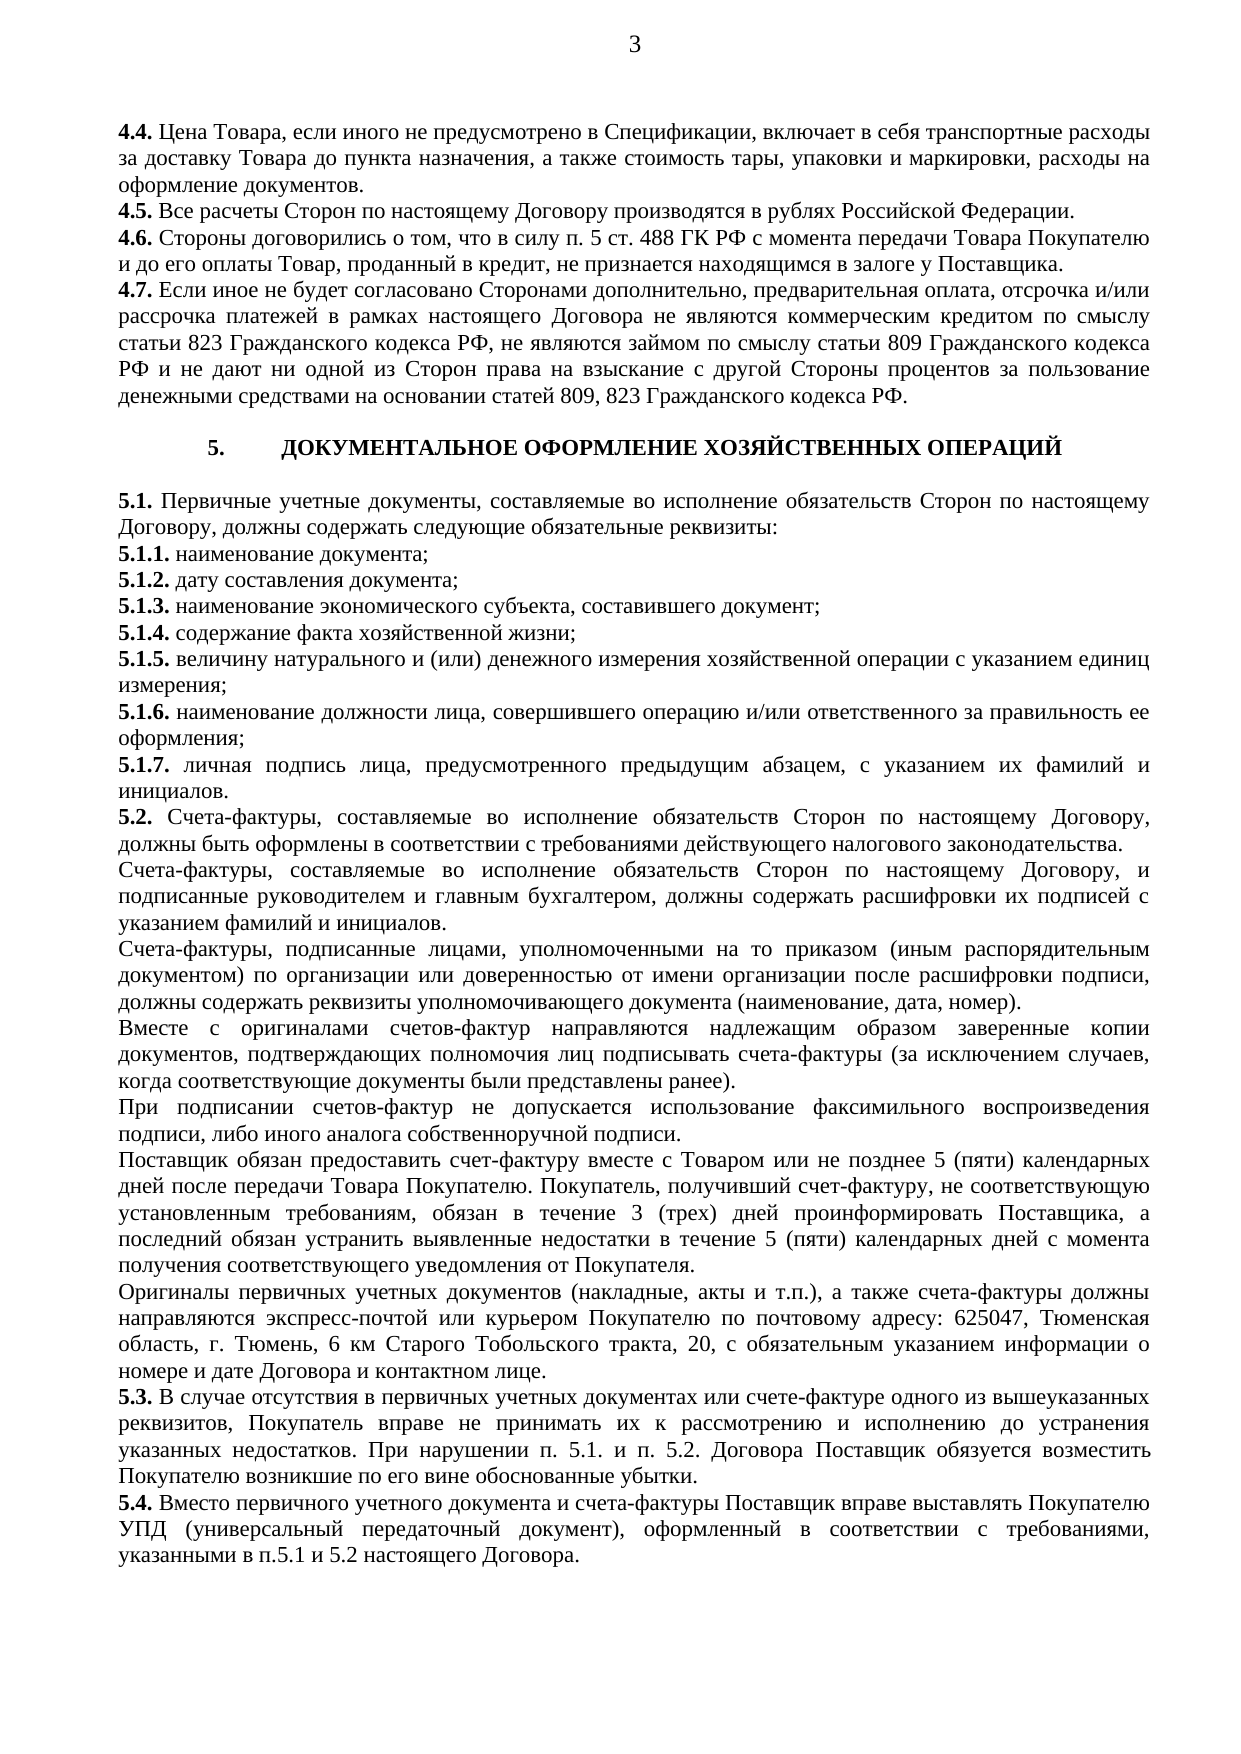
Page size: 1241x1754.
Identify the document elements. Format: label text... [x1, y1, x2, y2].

text 5.1.3. наименование экономического субъекта, составившего документ; [118, 592, 1152, 619]
text 5.1.2. дату составления документа; [118, 566, 1152, 592]
text 4.5. Все расчеты Сторон по настоящему Договору производятся в рублях Российской Федерации. [118, 197, 1152, 223]
text При подписании счетов-фактур не допускается использование факсимильного воспроизведения подписи, либо иного аналога собственноручной подписи. [118, 1093, 1152, 1146]
text 5.1. Первичные учетные документы, составляемые во исполнение обязательств Сторон по настоящему Договору, должны содержать следующие обязательные реквизиты: [118, 487, 1152, 540]
text 5.1.1. наименование документа; [118, 540, 1152, 566]
text 5.1.5. величину натурального и (или) денежного измерения хозяйственной операции с указанием единиц измерения; [118, 645, 1152, 698]
text 5.2. Счета-фактуры, составляемые во исполнение обязательств Сторон по настоящему Договору, должны быть оформлены в соответствии с требованиями действующего налогового законодательства. [118, 803, 1152, 856]
text 4.7. Если иное не будет согласовано Сторонами дополнительно, предварительная оплата, отсрочка и/или рассрочка платежей в рамках настоящего Договора не являются коммерческим кредитом по смыслу статьи 823 Гражданского кодекса РФ, не являются займом по смыслу статьи 809 Гражданского кодекса РФ и не дают ни одной из Сторон права на взыскание с другой Стороны процентов за пользование денежными средствами на основании статей 809, 823 Гражданского кодекса РФ. [118, 276, 1152, 408]
text Поставщик обязан предоставить счет-фактуру вместе с Товаром или не позднее 5 (пяти) календарных дней после передачи Товара Покупателю. Покупатель, получивший счет-фактуру, не соответствующую установленным требованиям, обязан в течение 3 (трех) дней проинформировать Поставщика, а последний обязан устранить выявленные недостатки в течение 5 (пяти) календарных дней с момента получения соответствующего уведомления от Покупателя. [118, 1146, 1152, 1278]
list ДОКУМЕНТАЛЬНОЕ ОФОРМЛЕНИЕ ХОЗЯЙСТВЕННЫХ ОПЕРАЦИЙ [118, 434, 1152, 461]
text 5.1.4. содержание факта хозяйственной жизни; [118, 619, 1152, 645]
text Оригиналы первичных учетных документов (накладные, акты и т.п.), а также счета-фактуры должны направляются экспресс-почтой или курьером Покупателю по почтовому адресу: 625047, Тюменская область, г. Тюмень, 6 км Старого Тобольского тракта, 20, с обязательным указанием информации о номере и дате Договора и контактном лице. [118, 1278, 1152, 1383]
text 5.1.6. наименование должности лица, совершившего операцию и/или ответственного за правильность ее оформления; [118, 698, 1152, 751]
text Счета-фактуры, подписанные лицами, уполномоченными на то приказом (иным распорядительным документом) по организации или доверенностью от имени организации после расшифровки подписи, должны содержать реквизиты уполномочивающего документа (наименование, дата, номер). [118, 935, 1152, 1014]
text 5.1.7. личная подпись лица, предусмотренного предыдущим абзацем, с указанием их фамилий и инициалов. [118, 751, 1152, 803]
text 5.3. В случае отсутствия в первичных учетных документах или счете-фактуре одного из вышеуказанных реквизитов, Покупатель вправе не принимать их к рассмотрению и исполнению до устранения указанных недостатков. При нарушении п. 5.1. и п. 5.2. Договора Поставщик обязуется возместить Покупателю возникшие по его вине обоснованные убытки. [118, 1383, 1152, 1488]
text 4.6. Стороны договорились о том, что в силу п. 5 ст. 488 ГК РФ с момента передачи Товара Покупателю и до его оплаты Товар, проданный в кредит, не признается находящимся в залоге у Поставщика. [118, 223, 1152, 276]
text Счета-фактуры, составляемые во исполнение обязательств Сторон по настоящему Договору, и подписанные руководителем и главным бухгалтером, должны содержать расшифровки их подписей с указанием фамилий и инициалов. [118, 856, 1152, 935]
text 5.4. Вместо первичного учетного документа и счета-фактуры Поставщик вправе выставлять Покупателю УПД (универсальный передаточный документ), оформленный в соответствии с требованиями, указанными в п.5.1 и 5.2 настоящего Договора. [118, 1488, 1152, 1568]
text 4.4. Цена Товара, если иного не предусмотрено в Спецификации, включает в себя транспортные расходы за доставку Товара до пункта назначения, а также стоимость тары, упаковки и маркировки, расходы на оформление документов. [118, 118, 1152, 197]
text Вместе с оригиналами счетов-фактур направляются надлежащим образом заверенные копии документов, подтверждающих полномочия лиц подписывать счета-фактуры (за исключением случаев, когда соответствующие документы были представлены ранее). [118, 1014, 1152, 1093]
